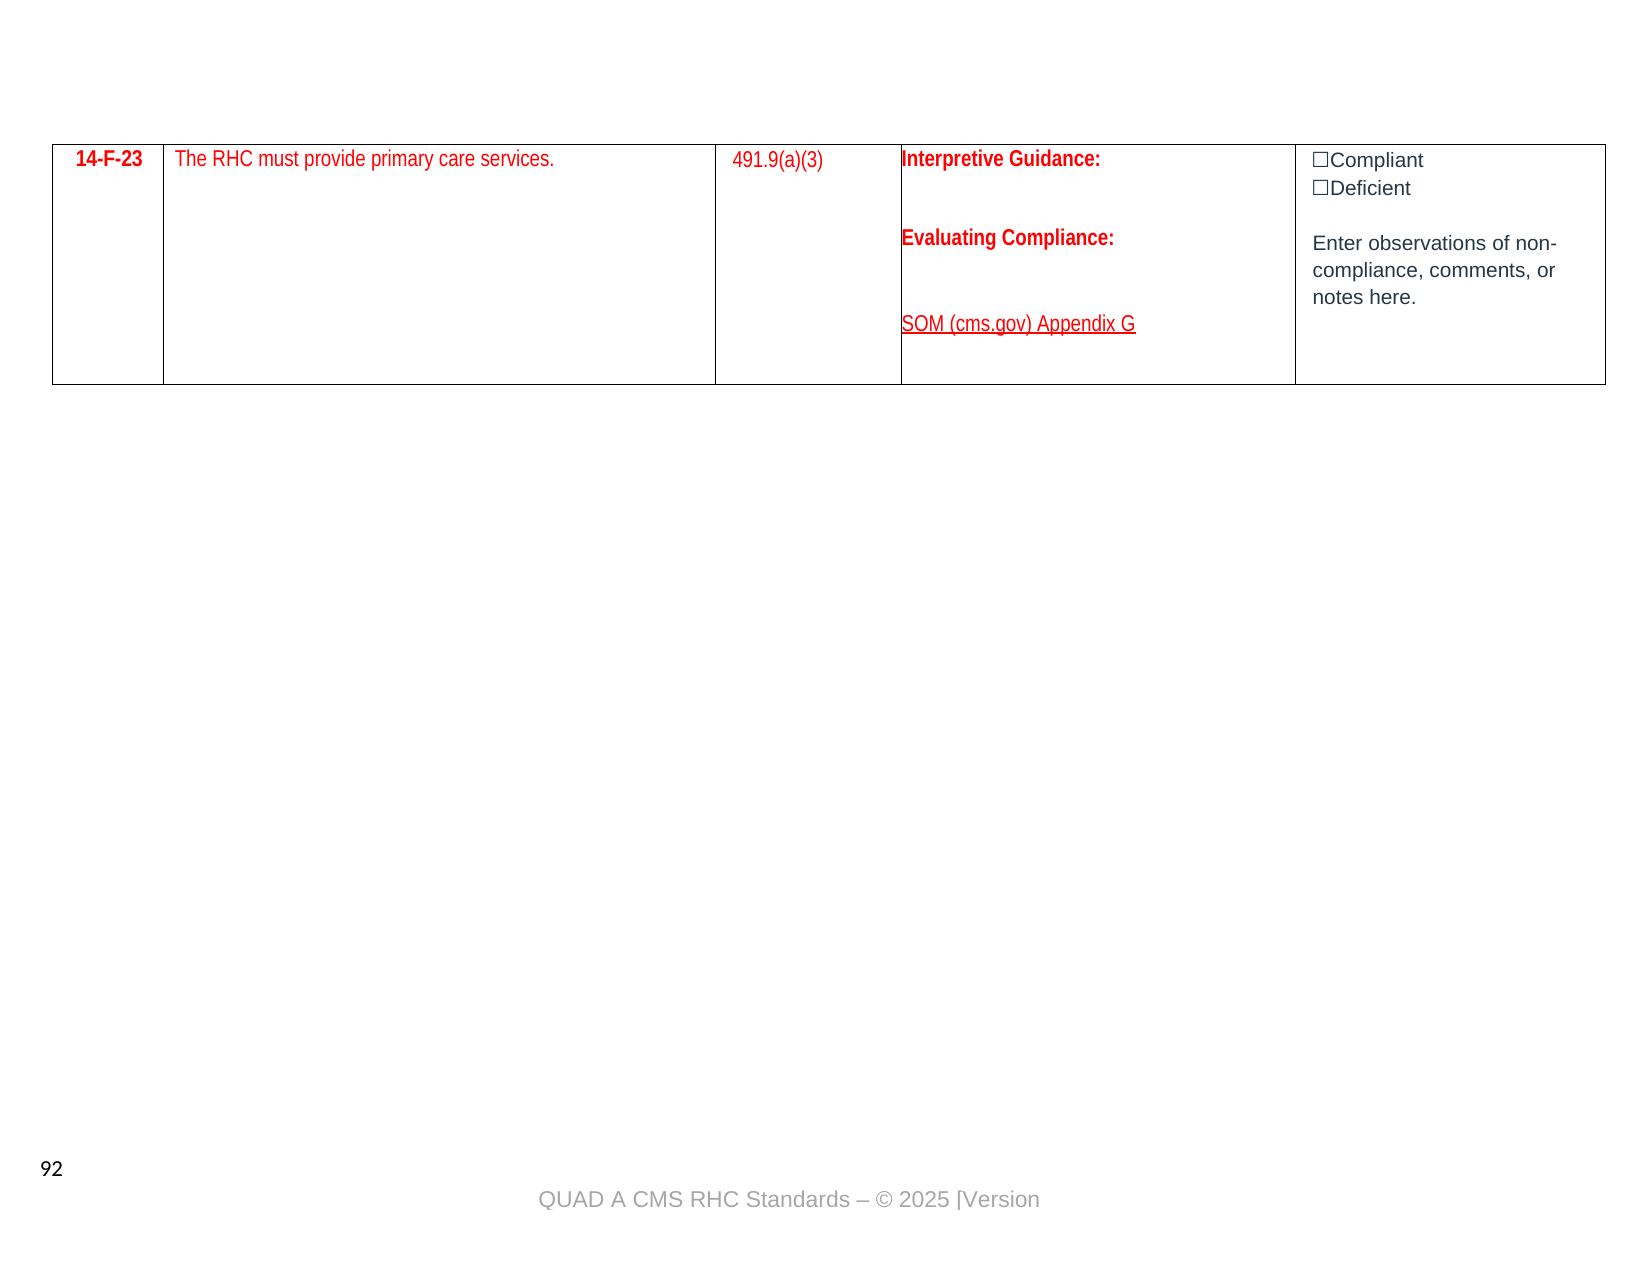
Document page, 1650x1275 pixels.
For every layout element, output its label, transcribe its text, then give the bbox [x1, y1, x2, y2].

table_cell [1296, 145, 1605, 384]
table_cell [902, 145, 1295, 384]
table_cell 491.9(a)(3) [716, 145, 901, 384]
table_cell The RHC must provide primary care services. [164, 145, 715, 384]
table_cell 14-F-23 [53, 145, 163, 384]
